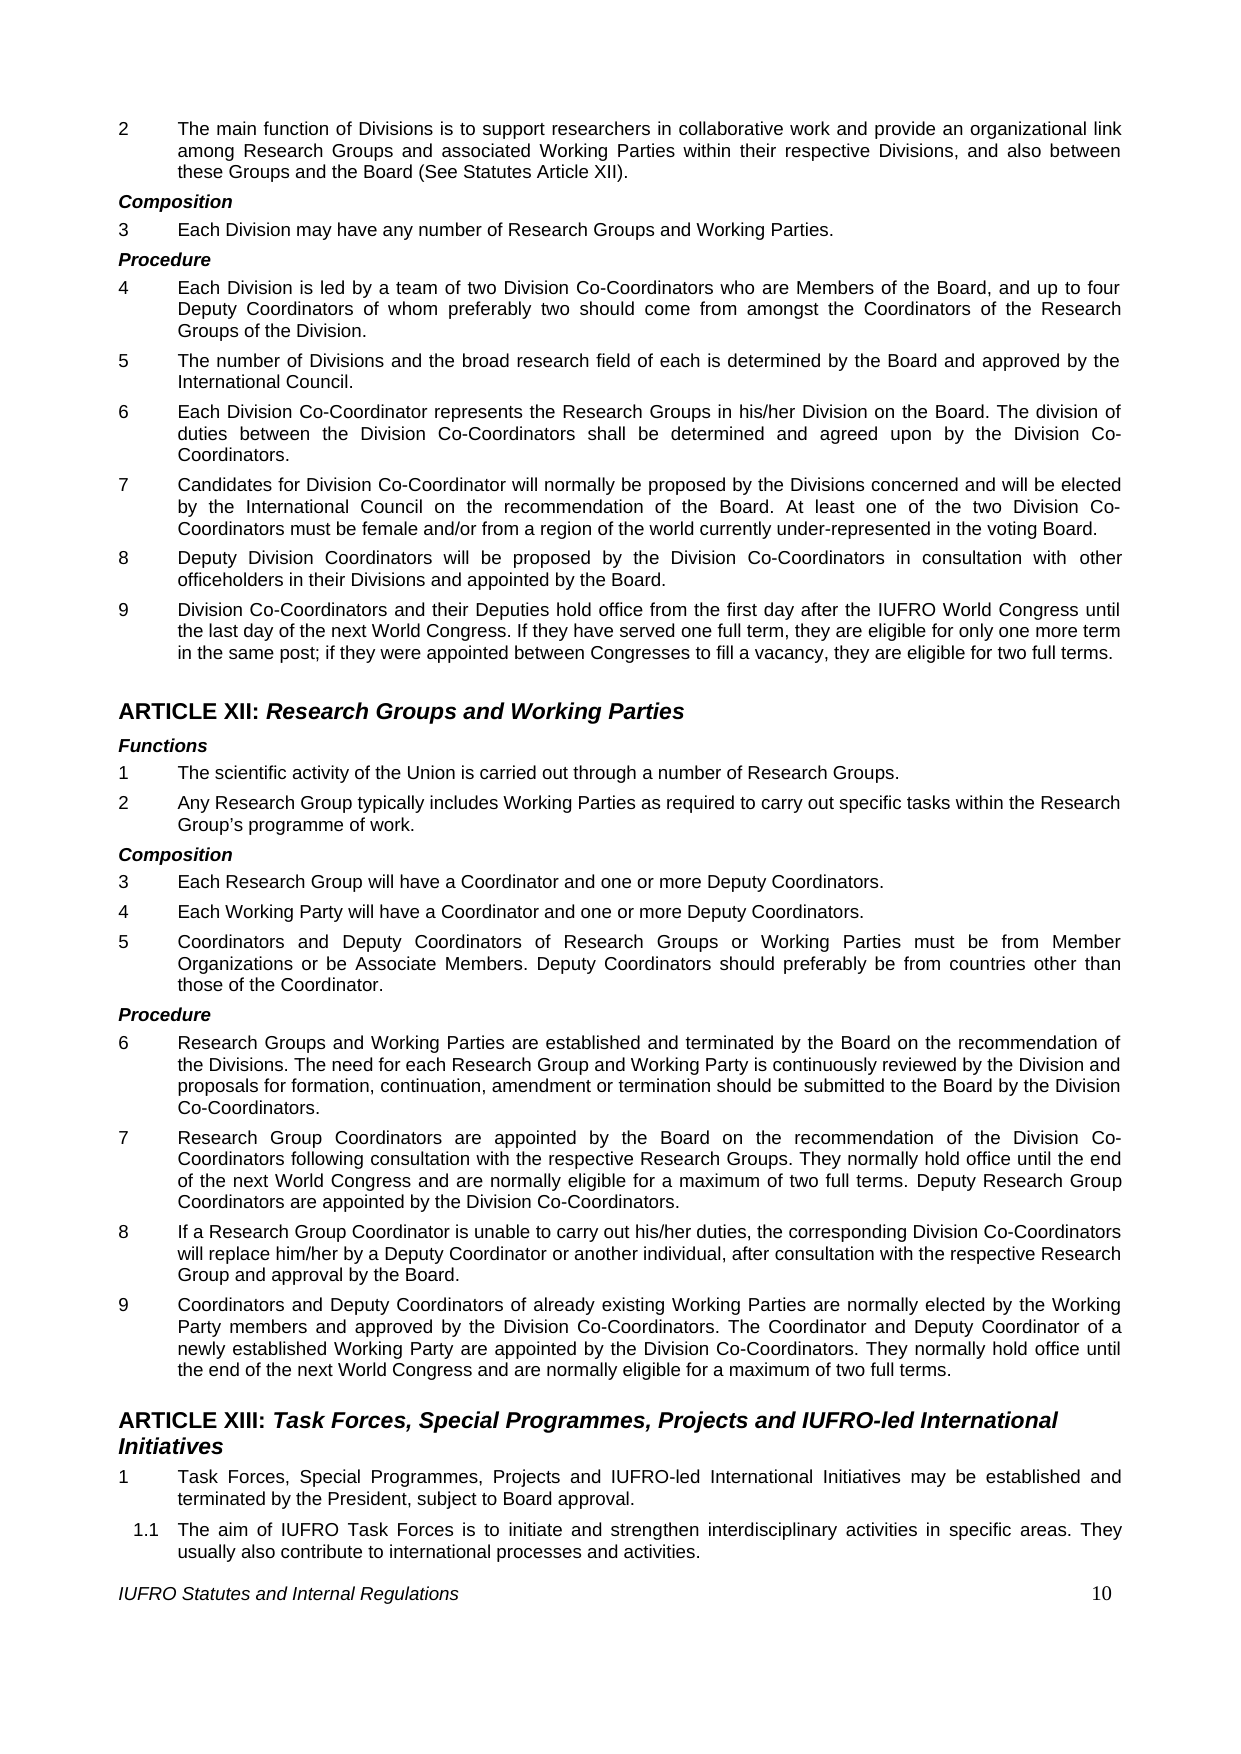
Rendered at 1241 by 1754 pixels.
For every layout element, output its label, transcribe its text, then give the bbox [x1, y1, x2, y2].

text Procedure [118, 249, 1122, 270]
text 9 Coordinators and Deputy Coordinators of already existing Working Parties are normally elected by the Working Party members and approved by the Division Co-Coordinators. The Coordinator and Deputy Coordinator of a newly established Working Party are appointed by the Division Co-Coordinators. They normally hold office until the end of the next World Congress and are normally eligible for a maximum of two full terms. [118, 1294, 1122, 1380]
text Functions [118, 734, 1122, 756]
text 5 Coordinators and Deputy Coordinators of Research Groups or Working Parties must be from Member Organizations or be Associate Members. Deputy Coordinators should preferably be from countries other than those of the Coordinator. [118, 931, 1122, 996]
text ARTICLE XII: Research Groups and Working Parties [118, 698, 1122, 724]
text 2 The main function of Divisions is to support researchers in collaborative work and provide an organizational link among Research Groups and associated Working Parties within their respective Divisions, and also between these Groups and the Board (See Statutes Article XII). [118, 118, 1122, 183]
text 3 Each Division may have any number of Research Groups and Working Parties. [118, 219, 1122, 241]
text 7 Research Group Coordinators are appointed by the Board on the recommendation of the Division Co-Coordinators following consultation with the respective Research Groups. They normally hold office until the end of the next World Congress and are normally eligible for a maximum of two full terms. Deputy Research Group Coordinators are appointed by the Division Co-Coordinators. [118, 1127, 1122, 1213]
text 1 The scientific activity of the Union is carried out through a number of Research Groups. [118, 762, 1122, 784]
text 1.1 The aim of IUFRO Task Forces is to initiate and strengthen interdisciplinary activities in specific areas. They usually also contribute to international processes and activities. [133, 1519, 1122, 1562]
text ARTICLE XIII: Task Forces, Special Programmes, Projects and IUFRO-led International Initiatives [118, 1407, 1122, 1459]
text Composition [118, 191, 1122, 213]
text 9 Division Co-Coordinators and their Deputies hold office from the first day after the IUFRO World Congress until the last day of the next World Congress. If they have served one full term, they are eligible for only one more term in the same post; if they were appointed between Congresses to fill a vacancy, they are eligible for two full terms. [118, 599, 1122, 663]
text 5 The number of Divisions and the broad research field of each is determined by the Board and approved by the International Council. [118, 350, 1122, 393]
text 4 Each Division is led by a team of two Division Co-Coordinators who are Members of the Board, and up to four Deputy Coordinators of whom preferably two should come from amongst the Coordinators of the Research Groups of the Division. [118, 277, 1122, 341]
text 6 Research Groups and Working Parties are established and terminated by the Board on the recommendation of the Divisions. The need for each Research Group and Working Party is continuously reviewed by the Division and proposals for formation, continuation, amendment or termination should be submitted to the Board by the Division Co-Coordinators. [118, 1032, 1122, 1118]
text Composition [118, 843, 1122, 865]
text 7 Candidates for Division Co-Coordinator will normally be proposed by the Divisions concerned and will be elected by the International Council on the recommendation of the Board. At least one of the two Division Co-Coordinators must be female and/or from a region of the world currently under-represented in the voting Board. [118, 474, 1122, 539]
text 3 Each Research Group will have a Coordinator and one or more Deputy Coordinators. [118, 871, 1122, 893]
text 8 If a Research Group Coordinator is unable to carry out his/her duties, the corresponding Division Co-Coordinators will replace him/her by a Deputy Coordinator or another individual, after consultation with the respective Research Group and approval by the Board. [118, 1221, 1122, 1286]
text 4 Each Working Party will have a Coordinator and one or more Deputy Coordinators. [118, 901, 1122, 923]
text 1 Task Forces, Special Programmes, Projects and IUFRO-led International Initiatives may be established and terminated by the President, subject to Board approval. [118, 1466, 1122, 1509]
text 8 Deputy Division Coordinators will be proposed by the Division Co-Coordinators in consultation with other officeholders in their Divisions and appointed by the Board. [118, 547, 1122, 590]
text Procedure [118, 1004, 1122, 1026]
text 2 Any Research Group typically includes Working Parties as required to carry out specific tasks within the Research Group’s programme of work. [118, 792, 1122, 835]
text 6 Each Division Co-Coordinator represents the Research Groups in his/her Division on the Board. The division of duties between the Division Co-Coordinators shall be determined and agreed upon by the Division Co-Coordinators. [118, 401, 1122, 466]
